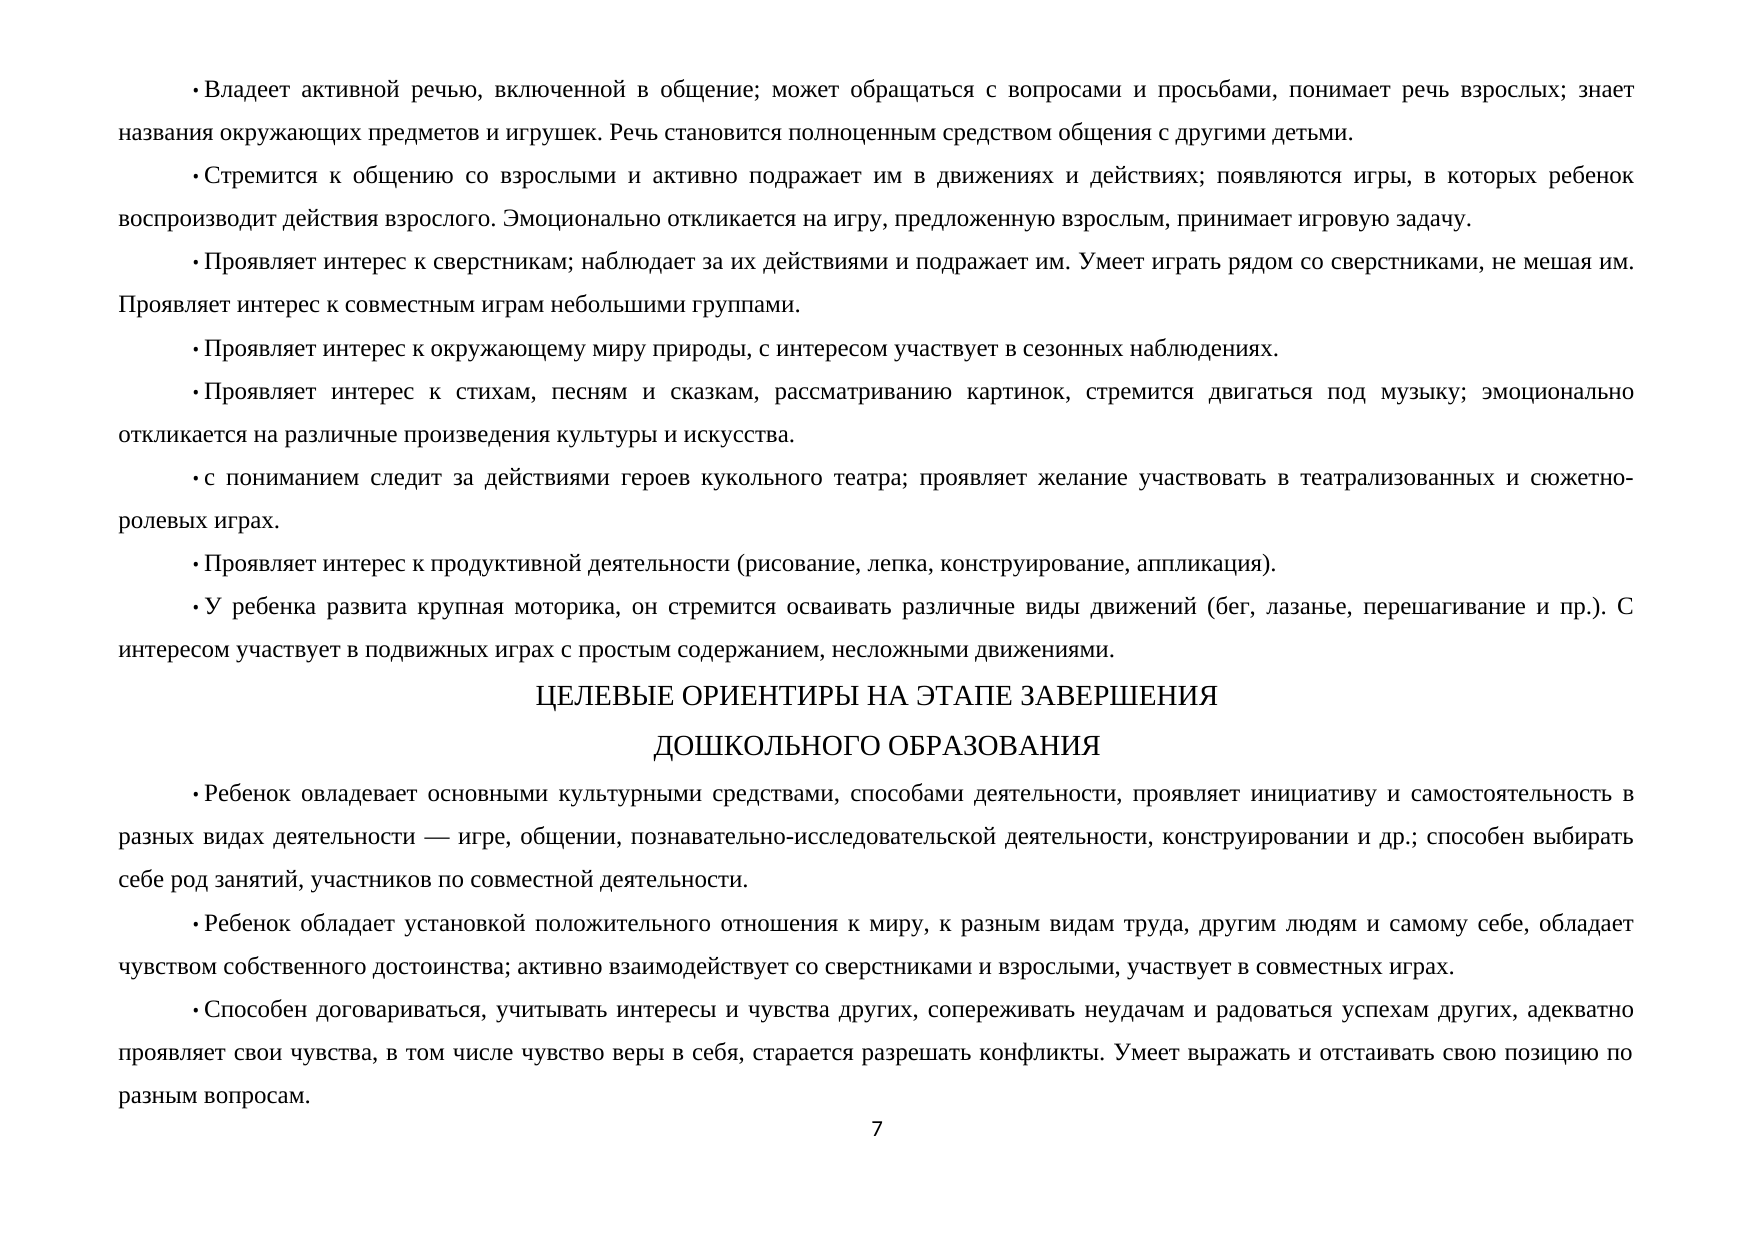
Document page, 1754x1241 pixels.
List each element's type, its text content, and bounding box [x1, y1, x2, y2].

text • Проявляет интерес к сверстникам; наблюдает за их действиями и подражает им. Умеет играть рядом со сверстниками, не мешая им. Проявляет интерес к совместным играм небольшими группами. [118, 246, 1636, 318]
text • Владеет активной речью, включенной в общение; может обращаться с вопросами и просьбами, понимает речь взрослых; знает названия окружающих предметов и игрушек. Речь становится полноценным средством общения с другими детьми. [118, 74, 1636, 146]
text ЦЕЛЕВЫЕ ОРИЕНТИРЫ НА ЭТАПЕ ЗАВЕРШЕНИЯ [118, 678, 1636, 711]
text • Стремится к общению со взрослыми и активно подражает им в движениях и действиях; появляются игры, в которых ребенок воспроизводит действия взрослого. Эмоционально откликается на игру, предложенную взрослым, принимает игровую задачу. [118, 160, 1636, 232]
text • Ребенок овладевает основными культурными средствами, способами деятельности, проявляет инициативу и самостоятельность в разных видах деятельности — игре, общении, познавательно-исследовательской деятельности, конструировании и др.; способен выбирать себе род занятий, участников по совместной деятельности. [118, 778, 1636, 893]
text • Ребенок обладает установкой положительного отношения к миру, к разным видам труда, другим людям и самому себе, обладает чувством собственного достоинства; активно взаимодействует со сверстниками и взрослыми, участвует в совместных играх. [118, 908, 1636, 979]
text • с пониманием следит за действиями героев кукольного театра; проявляет желание участвовать в театрализованных и сюжетно-ролевых играх. [118, 462, 1636, 534]
text • Способен договариваться, учитывать интересы и чувства других, сопереживать неудачам и радоваться успехам других, адекватно проявляет свои чувства, в том числе чувство веры в себя, старается разрешать конфликты. Умеет выражать и отстаивать свою позицию по разным вопросам. [118, 994, 1636, 1109]
text • Проявляет интерес к продуктивной деятельности (рисование, лепка, конструирование, аппликация). [118, 548, 1636, 577]
text • У ребенка развита крупная моторика, он стремится осваивать различные виды движений (бег, лазанье, перешагивание и пр.). С интересом участвует в подвижных играх с простым содержанием, несложными движениями. [118, 591, 1636, 663]
text • Проявляет интерес к окружающему миру природы, с интересом участвует в сезонных наблюдениях. [118, 333, 1636, 361]
text • Проявляет интерес к стихам, песням и сказкам, рассматриванию картинок, стремится двигаться под музыку; эмоционально откликается на различные произведения культуры и искусства. [118, 376, 1636, 448]
text ДОШКОЛЬНОГО ОБРАЗОВАНИЯ [118, 728, 1636, 761]
